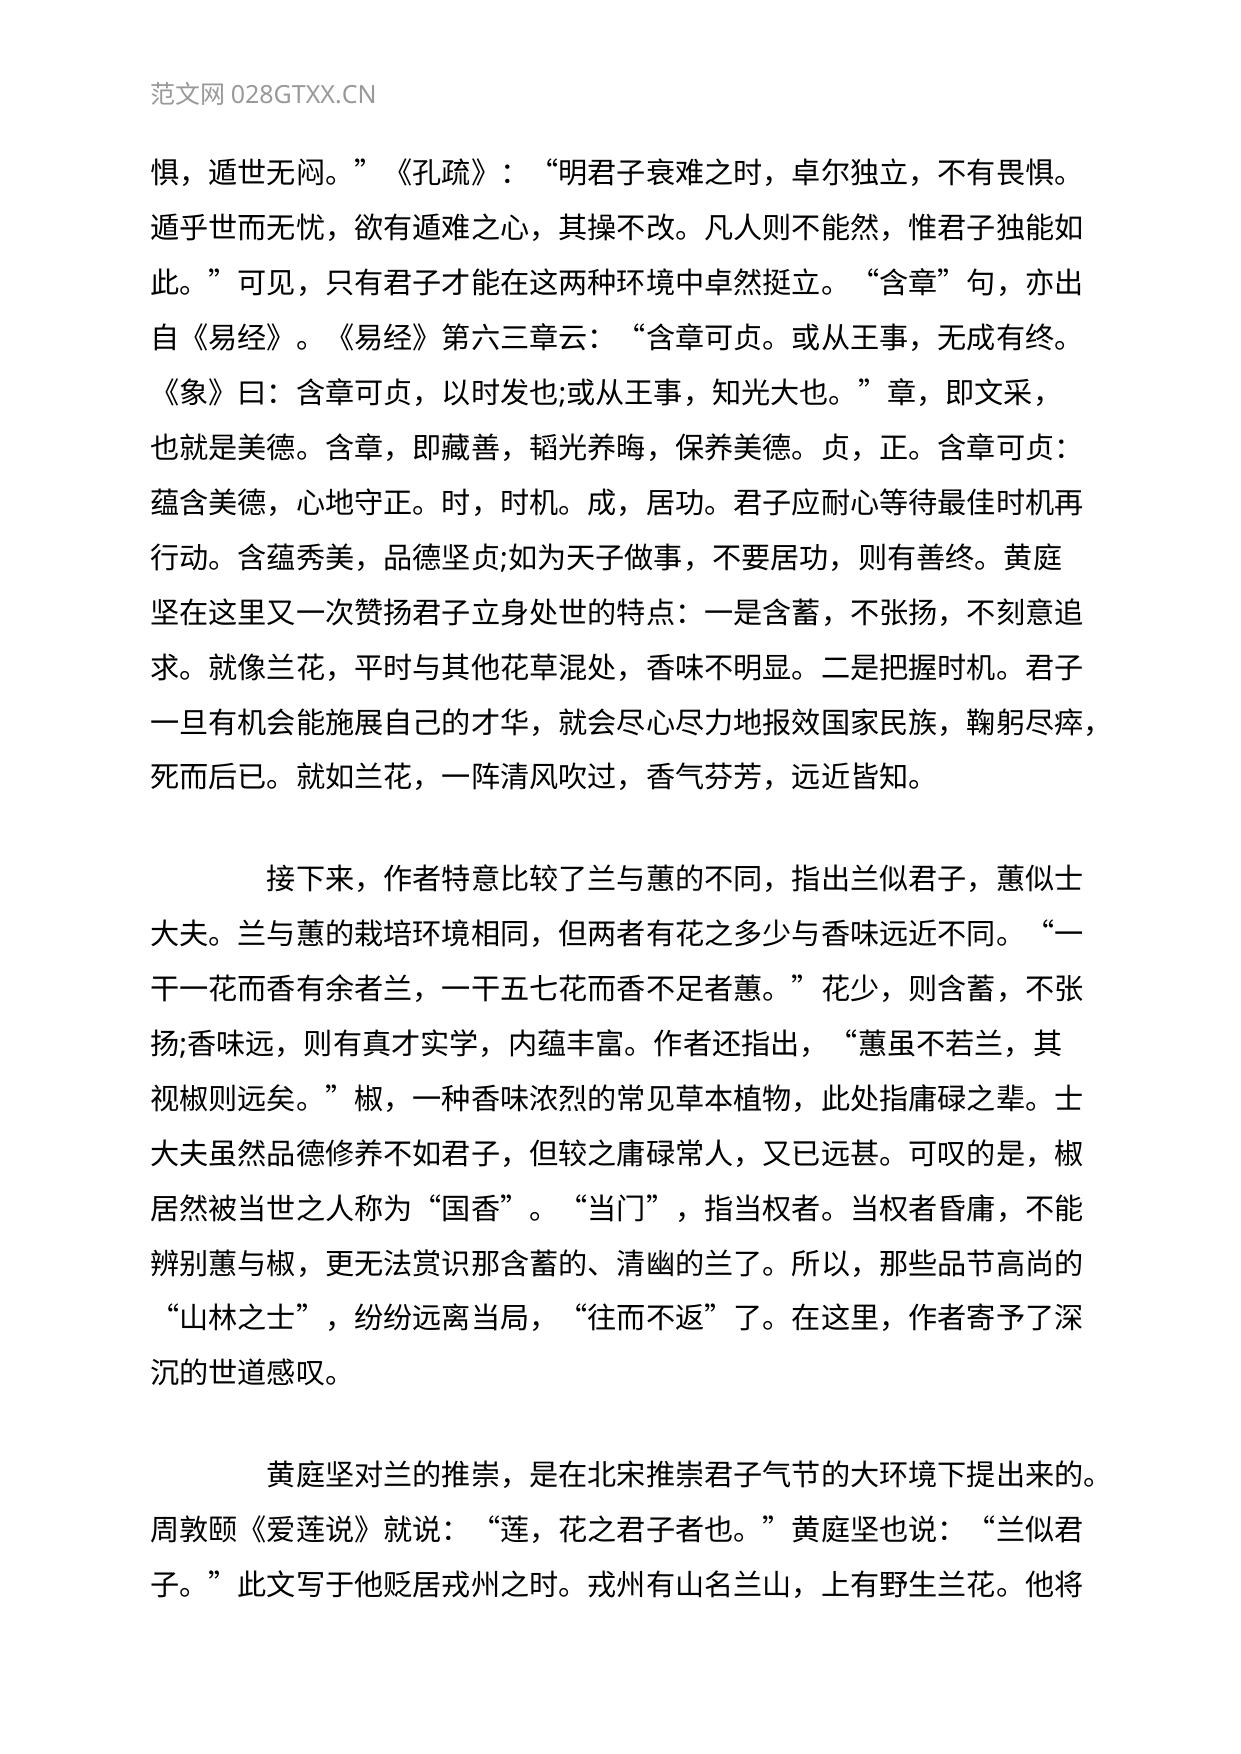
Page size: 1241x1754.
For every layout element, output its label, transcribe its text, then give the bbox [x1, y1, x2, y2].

text 接下来，作者特意比较了兰与蕙的不同，指出兰似君子，蕙似士大夫。兰与蕙的栽培环境相同，但两者有花之多少与香味远近不同。“一干一花而香有余者兰，一干五七花而香不足者蕙。”花少，则含蓄，不张扬;香味远，则有真才实学，内蕴丰富。作者还指出，“蕙虽不若兰，其视椒则远矣。”椒，一种香味浓烈的常见草本植物，此处指庸碌之辈。士大夫虽然品德修养不如君子，但较之庸碌常人，又已远甚。可叹的是，椒居然被当世之人称为“国香”。“当门”，指当权者。当权者昏庸，不能辨别蕙与椒，更无法赏识那含蓄的、清幽的兰了。所以，那些品节高尚的“山林之士”，纷纷远离当局，“往而不返”了。在这里，作者寄予了深沉的世道感叹。 [150, 856, 1090, 1392]
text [150, 150, 1090, 796]
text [150, 1452, 1090, 1604]
